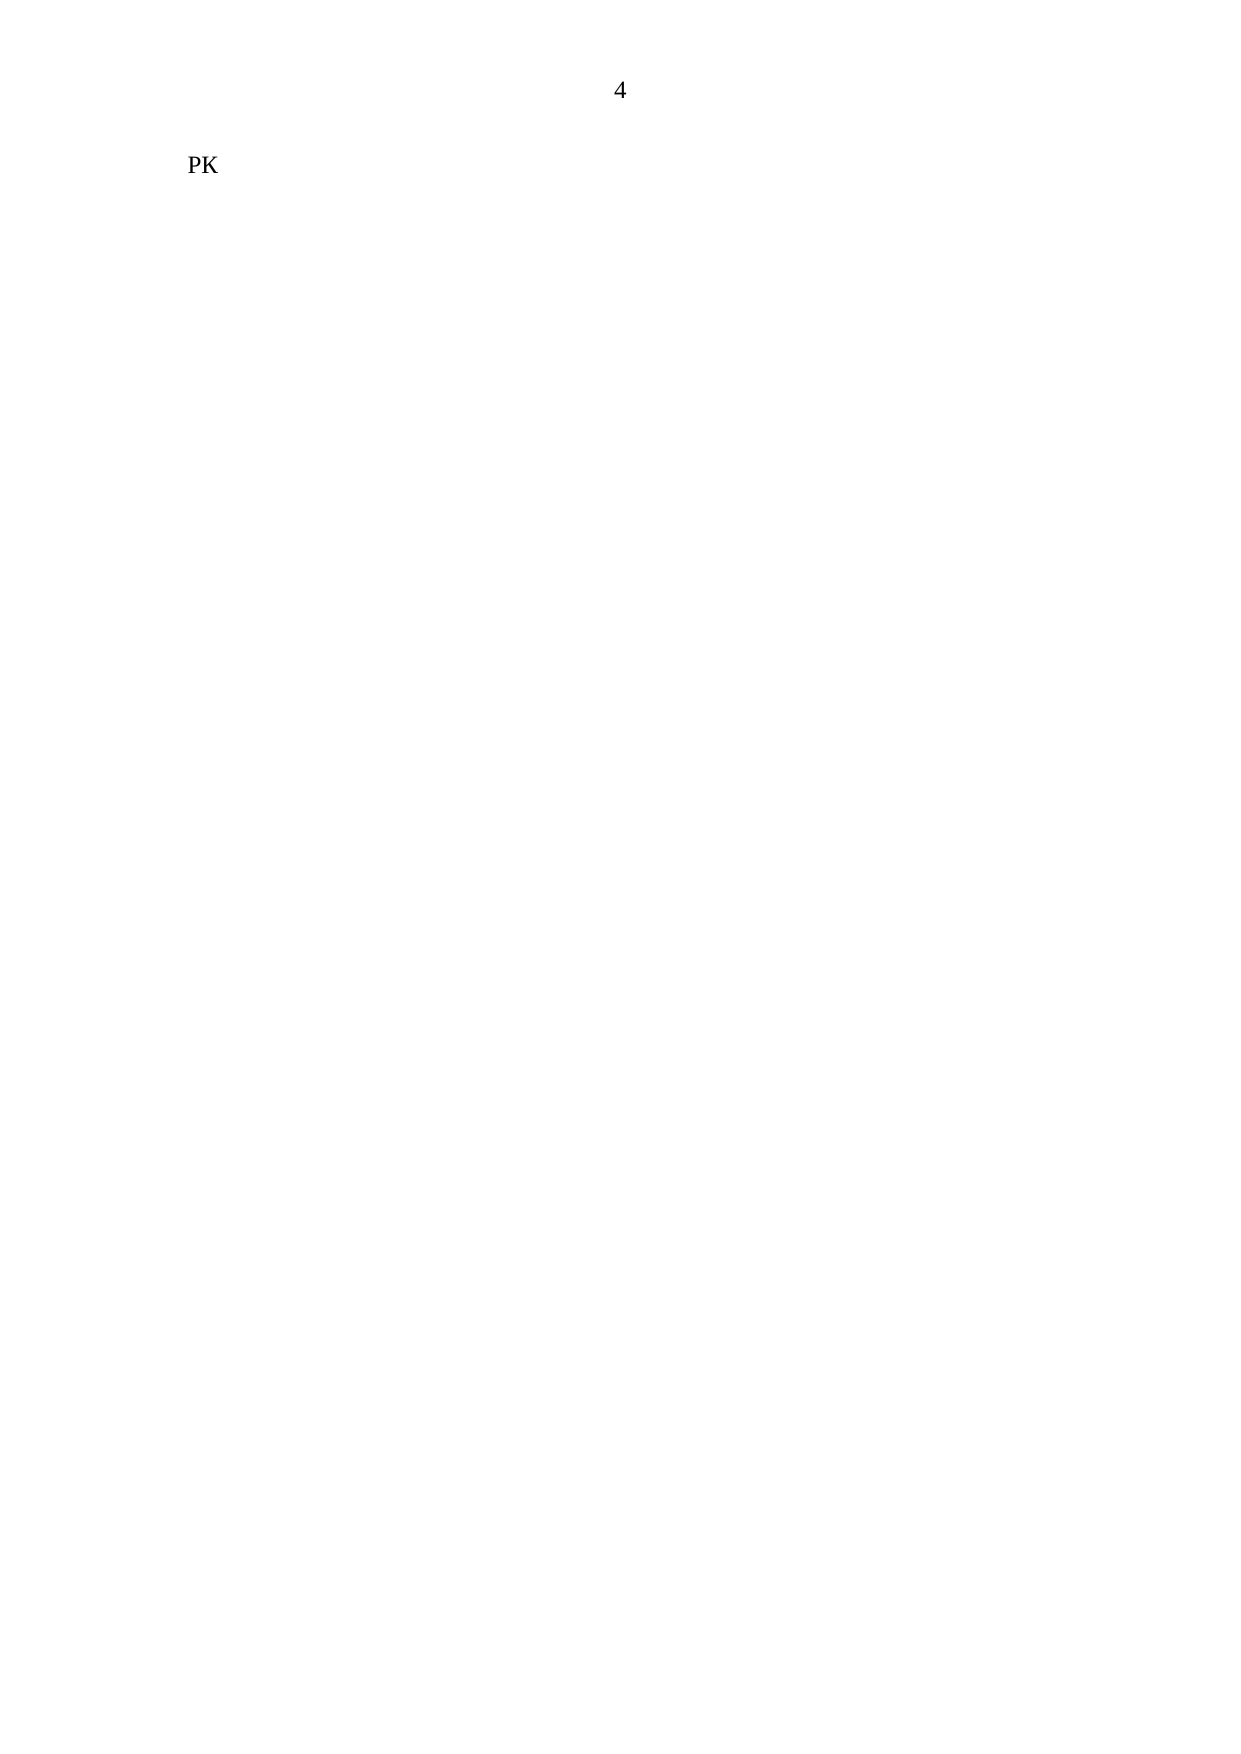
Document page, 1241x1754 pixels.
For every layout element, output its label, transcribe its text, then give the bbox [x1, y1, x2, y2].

text РК [187, 150, 1053, 179]
